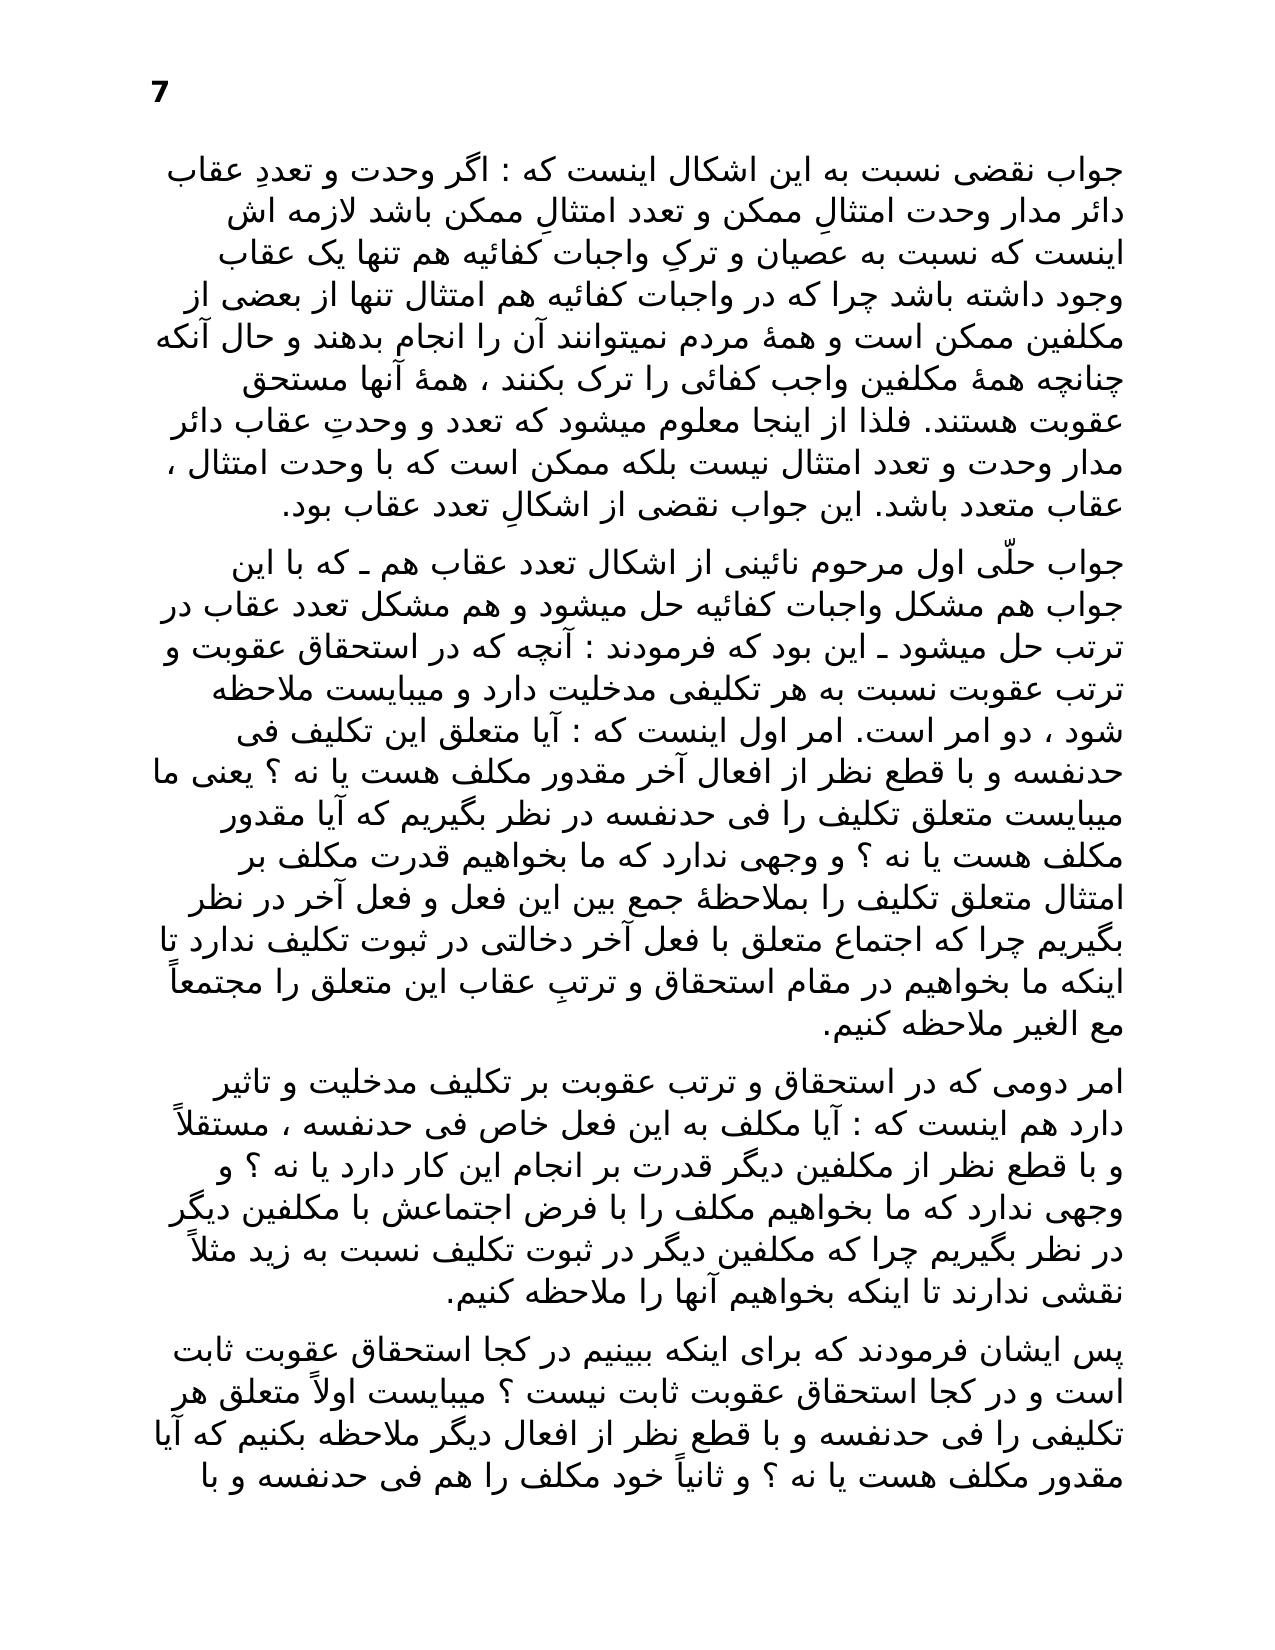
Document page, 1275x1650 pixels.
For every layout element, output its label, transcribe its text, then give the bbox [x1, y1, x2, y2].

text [150, 1331, 1125, 1495]
text امر دومی که در استحقاق و ترتب عقوبت بر تکلیف مدخلیت و تاثیر دارد هم اینست که : آیا مکلف به این فعل خاص فی حدنفسه ، مستقلاً و با قطع نظر از مکلفین دیگر قدرت بر انجام این کار دارد یا نه ؟ و وجهی ندارد که ما بخواهیم مکلف را با فرض اجتماعش با مکلفین دیگر در نظر بگیریم چرا که مکلفین دیگر در ثبوت تکلیف نسبت به زید مثلاً نقشی ندارند تا اینکه بخواهیم آنها را ملاحظه کنیم. [150, 1063, 1125, 1311]
text جواب نقضی نسبت به این اشکال اینست که : اگر وحدت و تعددِ عقاب دائر مدار وحدت امتثالِ ممکن و تعدد امتثالِ ممکن باشد لازمه اش اینست که نسبت به عصیان و ترکِ واجبات کفائیه هم تنها یک عقاب وجود داشته باشد چرا که در واجبات کفائیه هم امتثال تنها از بعضی از مکلفین ممکن است و همۀ مردم نمیتوانند آن را انجام بدهند و حال آنکه چنانچه همۀ مکلفین واجب کفائی را ترک بکنند ، همۀ آنها مستحق عقوبت هستند. فلذا از اینجا معلوم میشود که تعدد و وحدتِ عقاب دائر مدار وحدت و تعدد امتثال نیست بلکه ممکن است که با وحدت امتثال ، عقاب متعدد باشد. این جواب نقضی از اشکالِ تعدد عقاب بود. [150, 150, 1125, 524]
text جواب حلّی اول مرحوم نائینی از اشکال تعدد عقاب هم ـ که با این جواب هم مشکل واجبات کفائیه حل میشود و هم مشکل تعدد عقاب در ترتب حل میشود ـ این بود که فرمودند : آنچه که در استحقاق عقوبت و ترتب عقوبت نسبت به هر تکلیفی مدخلیت دارد و میبایست ملاحظه شود ، دو امر است. امر اول اینست که : آیا متعلق این تکلیف فی حدنفسه و با قطع نظر از افعال آخر مقدور مکلف هست یا نه ؟ یعنی ما میبایست متعلق تکلیف را فی حدنفسه در نظر بگیریم که آیا مقدور مکلف هست یا نه ؟ و وجهی ندارد که ما بخواهیم قدرت مکلف بر امتثال متعلق تکلیف را بملاحظۀ جمع بین این فعل و فعل آخر در نظر بگیریم چرا که اجتماع متعلق با فعل آخر دخالتی در ثبوت تکلیف ندارد تا اینکه ما بخواهیم در مقام استحقاق و ترتبِ عقاب این متعلق را مجتمعاً مع الغیر ملاحظه کنیم. [150, 543, 1125, 1043]
